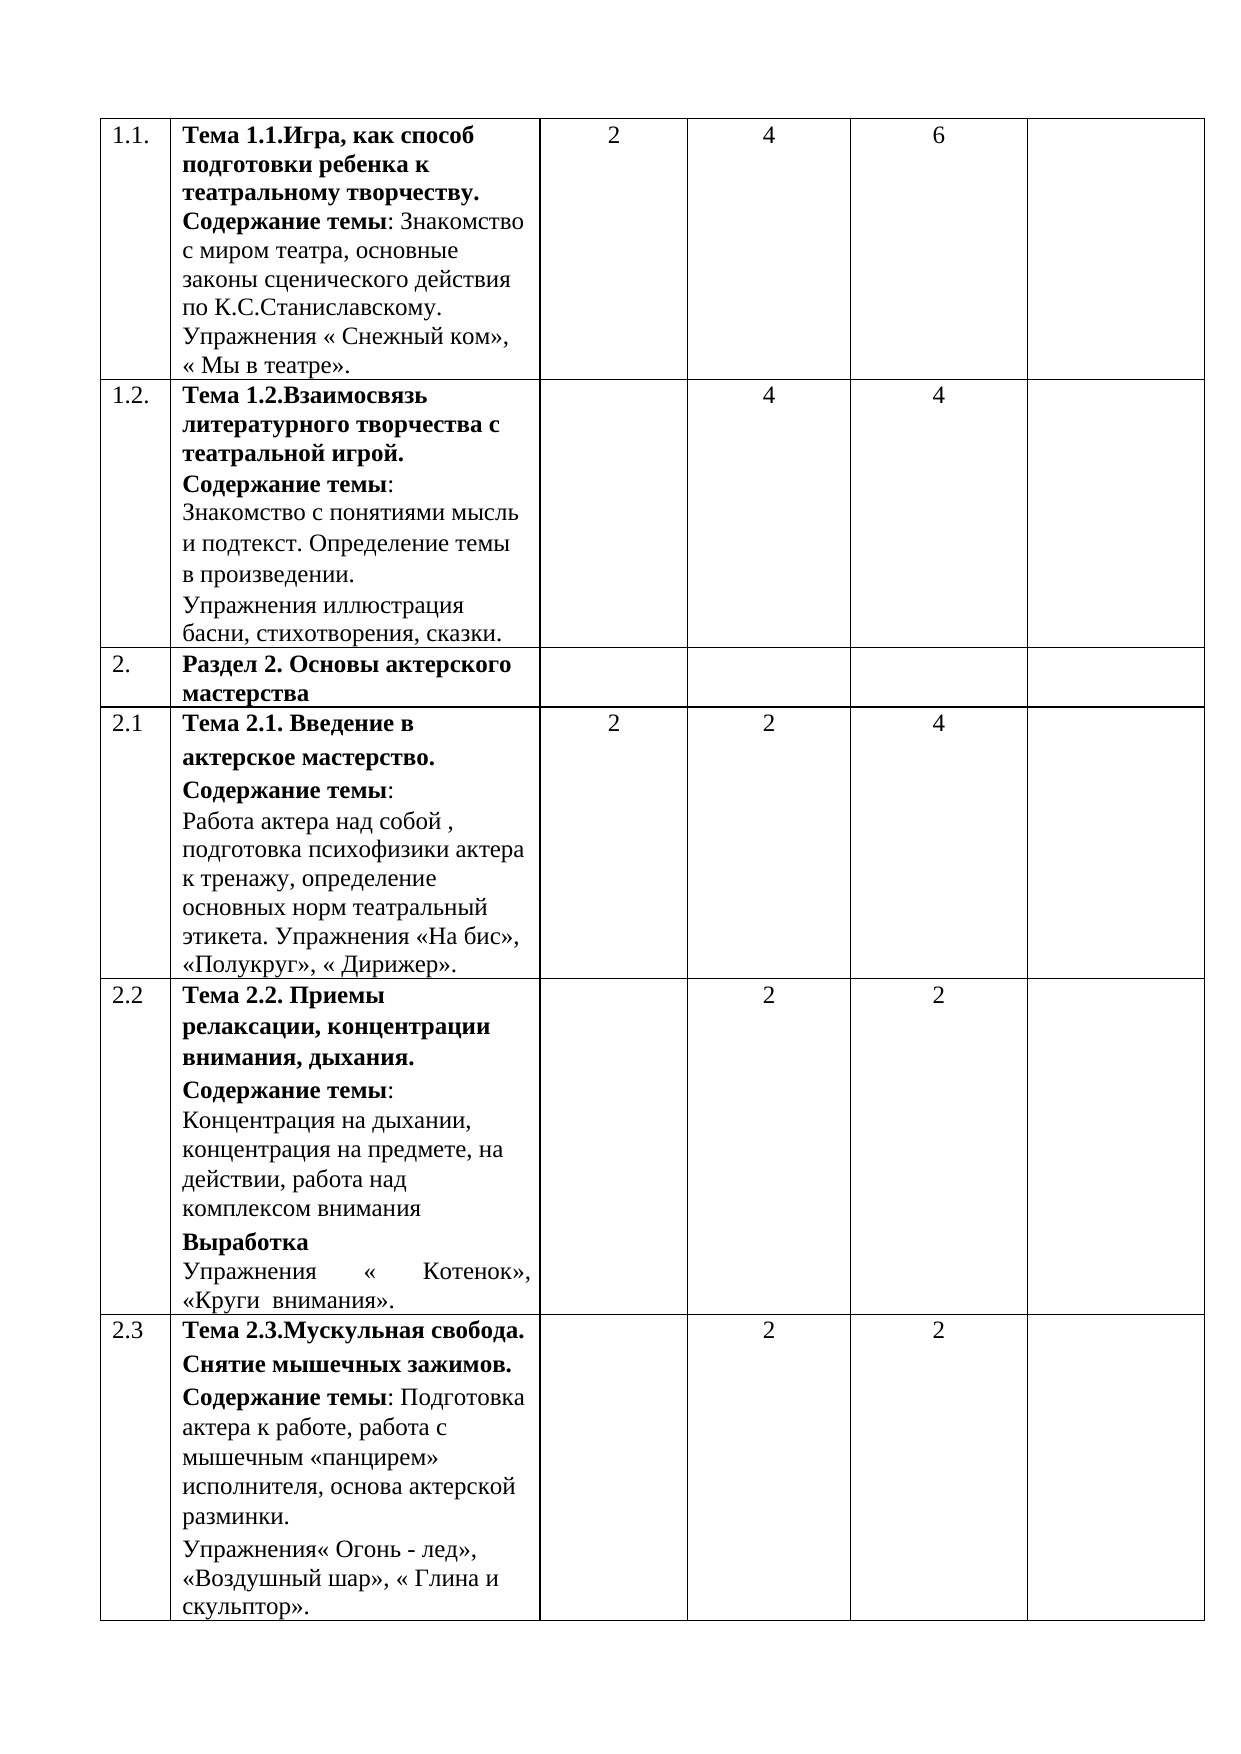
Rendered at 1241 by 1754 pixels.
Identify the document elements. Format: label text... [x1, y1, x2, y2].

table_cell [1028, 708, 1204, 978]
table_cell 2 [851, 979, 1027, 1314]
table_cell Тема 2.2. Приемы релаксации, концентрации внимания, дыхания. Содержание темы: Концентрация на дыхании, концентрация на предмете, на действии, работа над комплексом внимания Выработка Упражнения « Котенок», «Круги внимания». [171, 979, 539, 1314]
table_cell [1028, 119, 1204, 379]
table_cell [1028, 648, 1204, 706]
table_cell 2 [541, 708, 687, 978]
table_cell Тема 2.3.Мускульная свобода. Снятие мышечных зажимов. Содержание темы: Подготовка актера к работе, работа с мышечным «панцирем» исполнителя, основа актерской разминки. Упражнения« Огонь - лед», «Воздушный шар», « Глина и скульптор». [171, 1315, 539, 1620]
table_cell 4 [688, 119, 850, 379]
table_cell 2 [851, 1315, 1027, 1620]
table_cell 2.1 [101, 708, 170, 978]
table_cell Тема 1.2.Взаимосвязь литературного творчества с театральной игрой. Содержание темы: Знакомство с понятиями мысль и подтекст. Определение темы в произведении. Упражнения иллюстрация басни, стихотворения, сказки. [171, 380, 539, 647]
table_cell 2.3 [101, 1315, 170, 1620]
table_cell [851, 648, 1027, 706]
table_cell Раздел 2. Основы актерского мастерства [171, 648, 539, 706]
table_cell 6 [851, 119, 1027, 379]
table_cell 2 [541, 119, 687, 379]
table_cell 2 [688, 979, 850, 1314]
table_cell [1028, 979, 1204, 1314]
table_cell 4 [688, 380, 850, 647]
table_cell [541, 380, 687, 647]
table_cell 1.1. [101, 119, 170, 379]
table_cell Тема 1.1.Игра, как способ подготовки ребенка к театральному творчеству. Содержание темы: Знакомство с миром театра, основные законы сценического действия по К.С.Станиславскому. Упражнения « Снежный ком», « Мы в театре». [171, 119, 539, 379]
table_cell Тема 2.1. Введение в актерское мастерство. Содержание темы: Работа актера над собой , подготовка психофизики актера к тренажу, определение основных норм театральный этикета. Упражнения «На бис», «Полукруг», « Дирижер». [171, 708, 539, 978]
table_cell 2. [101, 648, 170, 706]
table_cell [1028, 380, 1204, 647]
table_cell 2 [688, 708, 850, 978]
table_cell 2.2 [101, 979, 170, 1314]
table_cell 2 [688, 1315, 850, 1620]
table_cell [1028, 1315, 1204, 1620]
table_cell [541, 648, 687, 706]
table_cell [688, 648, 850, 706]
table_cell 1.2. [101, 380, 170, 647]
table_cell [541, 1315, 687, 1620]
table_cell [541, 979, 687, 1314]
table_cell 4 [851, 380, 1027, 647]
table_cell 4 [851, 708, 1027, 978]
